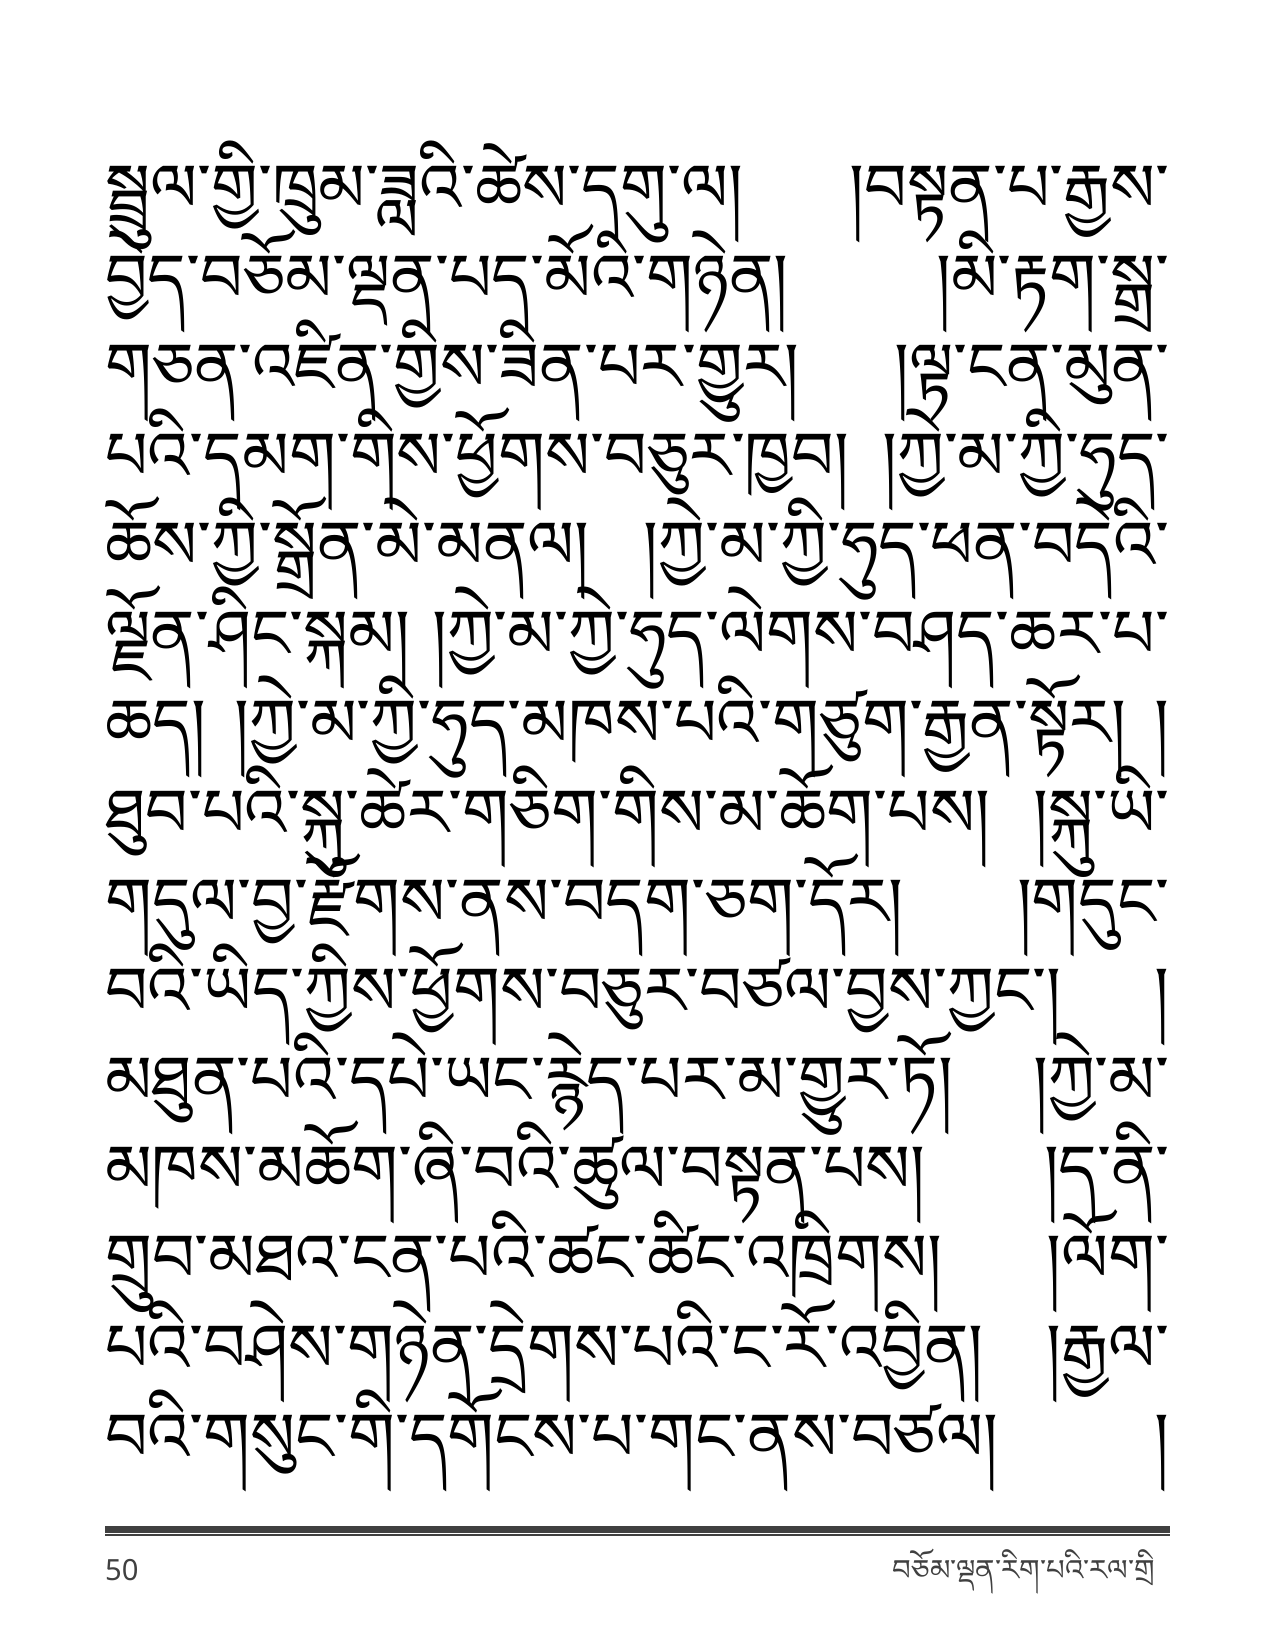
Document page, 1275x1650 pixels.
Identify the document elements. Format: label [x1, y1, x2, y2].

text [105, 150, 1170, 1476]
